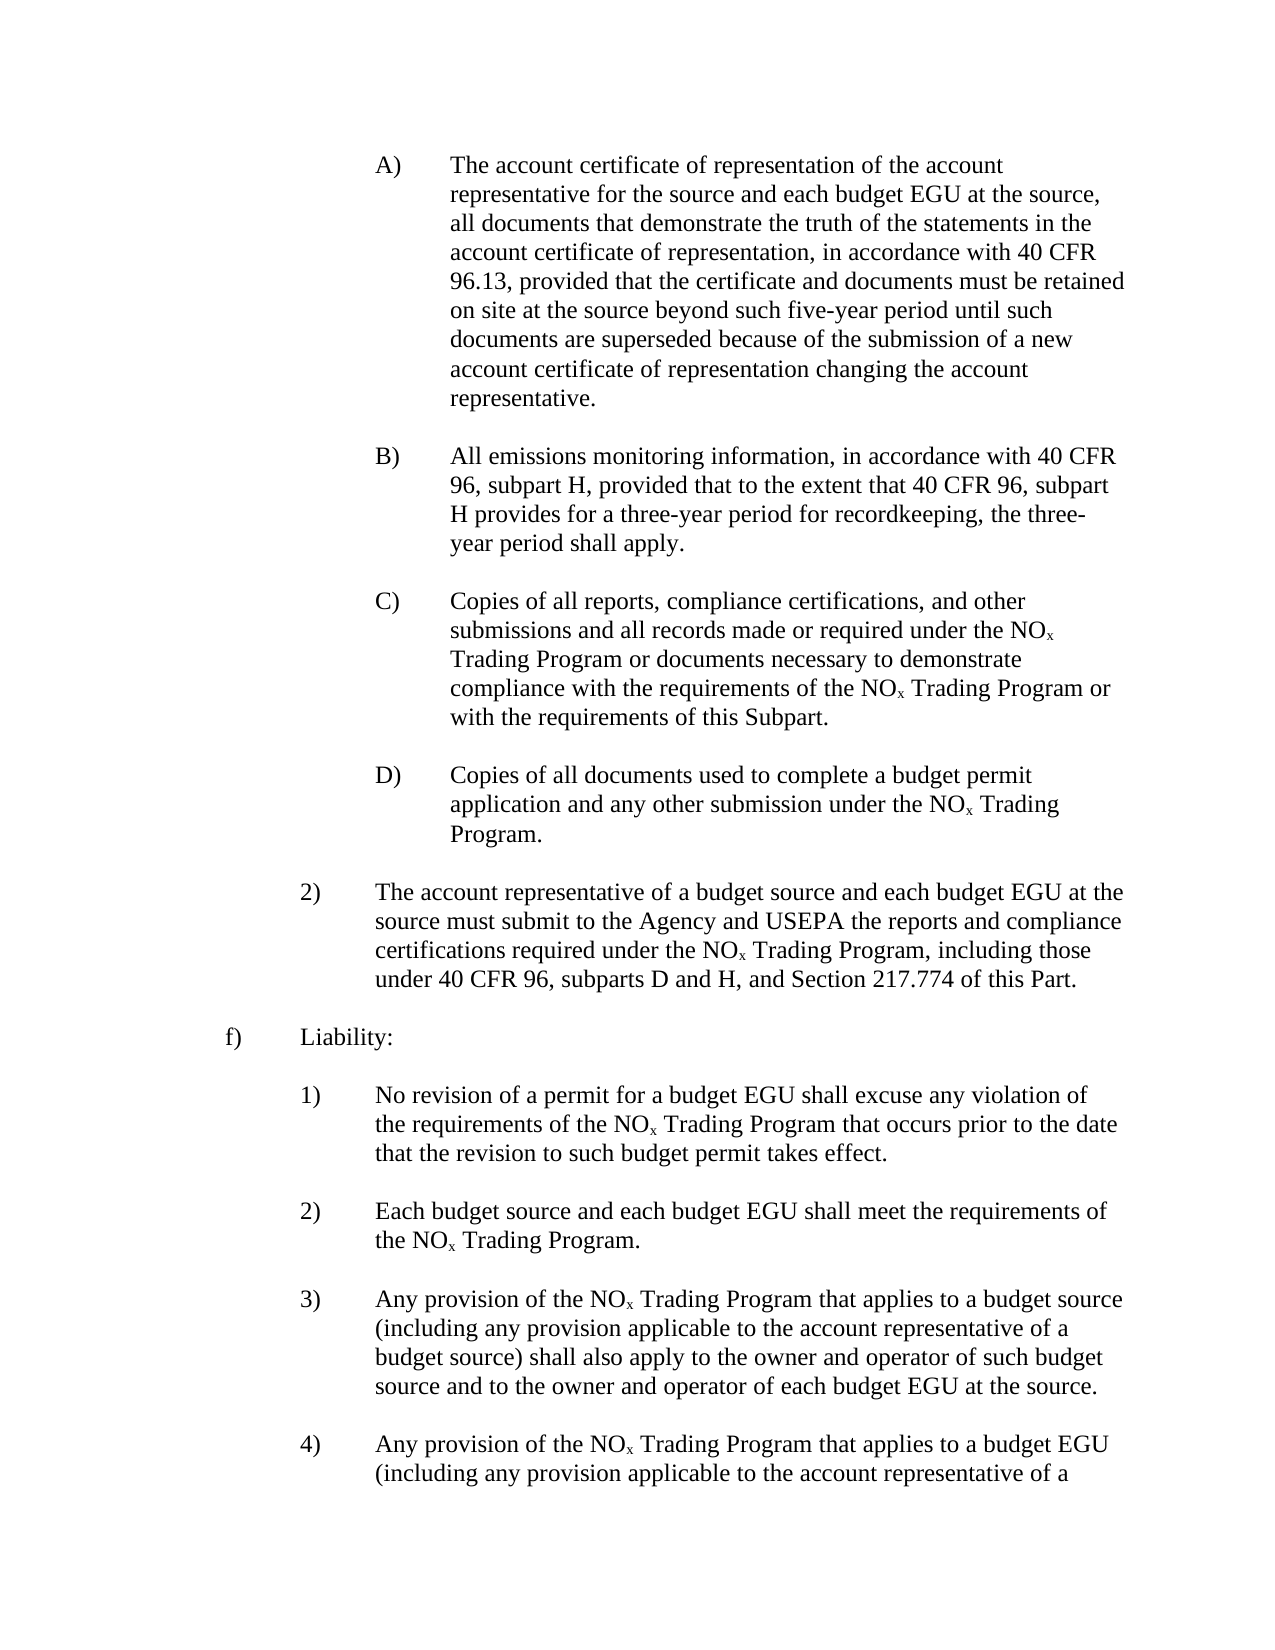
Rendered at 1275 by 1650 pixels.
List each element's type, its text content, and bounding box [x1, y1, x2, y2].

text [300, 1429, 1125, 1487]
text B) All emissions monitoring information, in accordance with 40 CFR 96, subpart H, provided that to the extent that 40 CFR 96, subpart H provides for a three-year period for recordkeeping, the three-year period shall apply. [375, 441, 1125, 557]
text 2) The account representative of a budget source and each budget EGU at the source must submit to the Agency and USEPA the reports and compliance certifications required under the NOx Trading Program, including those under 40 CFR 96, subparts D and H, and Section 217.774 of this Part. [300, 877, 1125, 993]
text 2) Each budget source and each budget EGU shall meet the requirements of the NOx Trading Program. [300, 1196, 1125, 1254]
text 1) No revision of a permit for a budget EGU shall excuse any violation of the requirements of the NOx Trading Program that occurs prior to the date that the revision to such budget permit takes effect. [300, 1080, 1125, 1167]
text f) Liability: [225, 1022, 1125, 1051]
text C) Copies of all reports, compliance certifications, and other submissions and all records made or required under the NOx Trading Program or documents necessary to demonstrate compliance with the requirements of the NOx Trading Program or with the requirements of this Subpart. [375, 586, 1125, 731]
text 3) Any provision of the NOx Trading Program that applies to a budget source (including any provision applicable to the account representative of a budget source) shall also apply to the owner and operator of such budget source and to the owner and operator of each budget EGU at the source. [300, 1283, 1125, 1400]
text D) Copies of all documents used to complete a budget permit application and any other submission under the NOx Trading Program. [375, 760, 1125, 847]
text A) The account certificate of representation of the account representative for the source and each budget EGU at the source, all documents that demonstrate the truth of the statements in the account certificate of representation, in accordance with 40 CFR 96.13, provided that the certificate and documents must be retained on site at the source beyond such five-year period until such documents are superseded because of the submission of a new account certificate of representation changing the account representative. [375, 150, 1125, 412]
